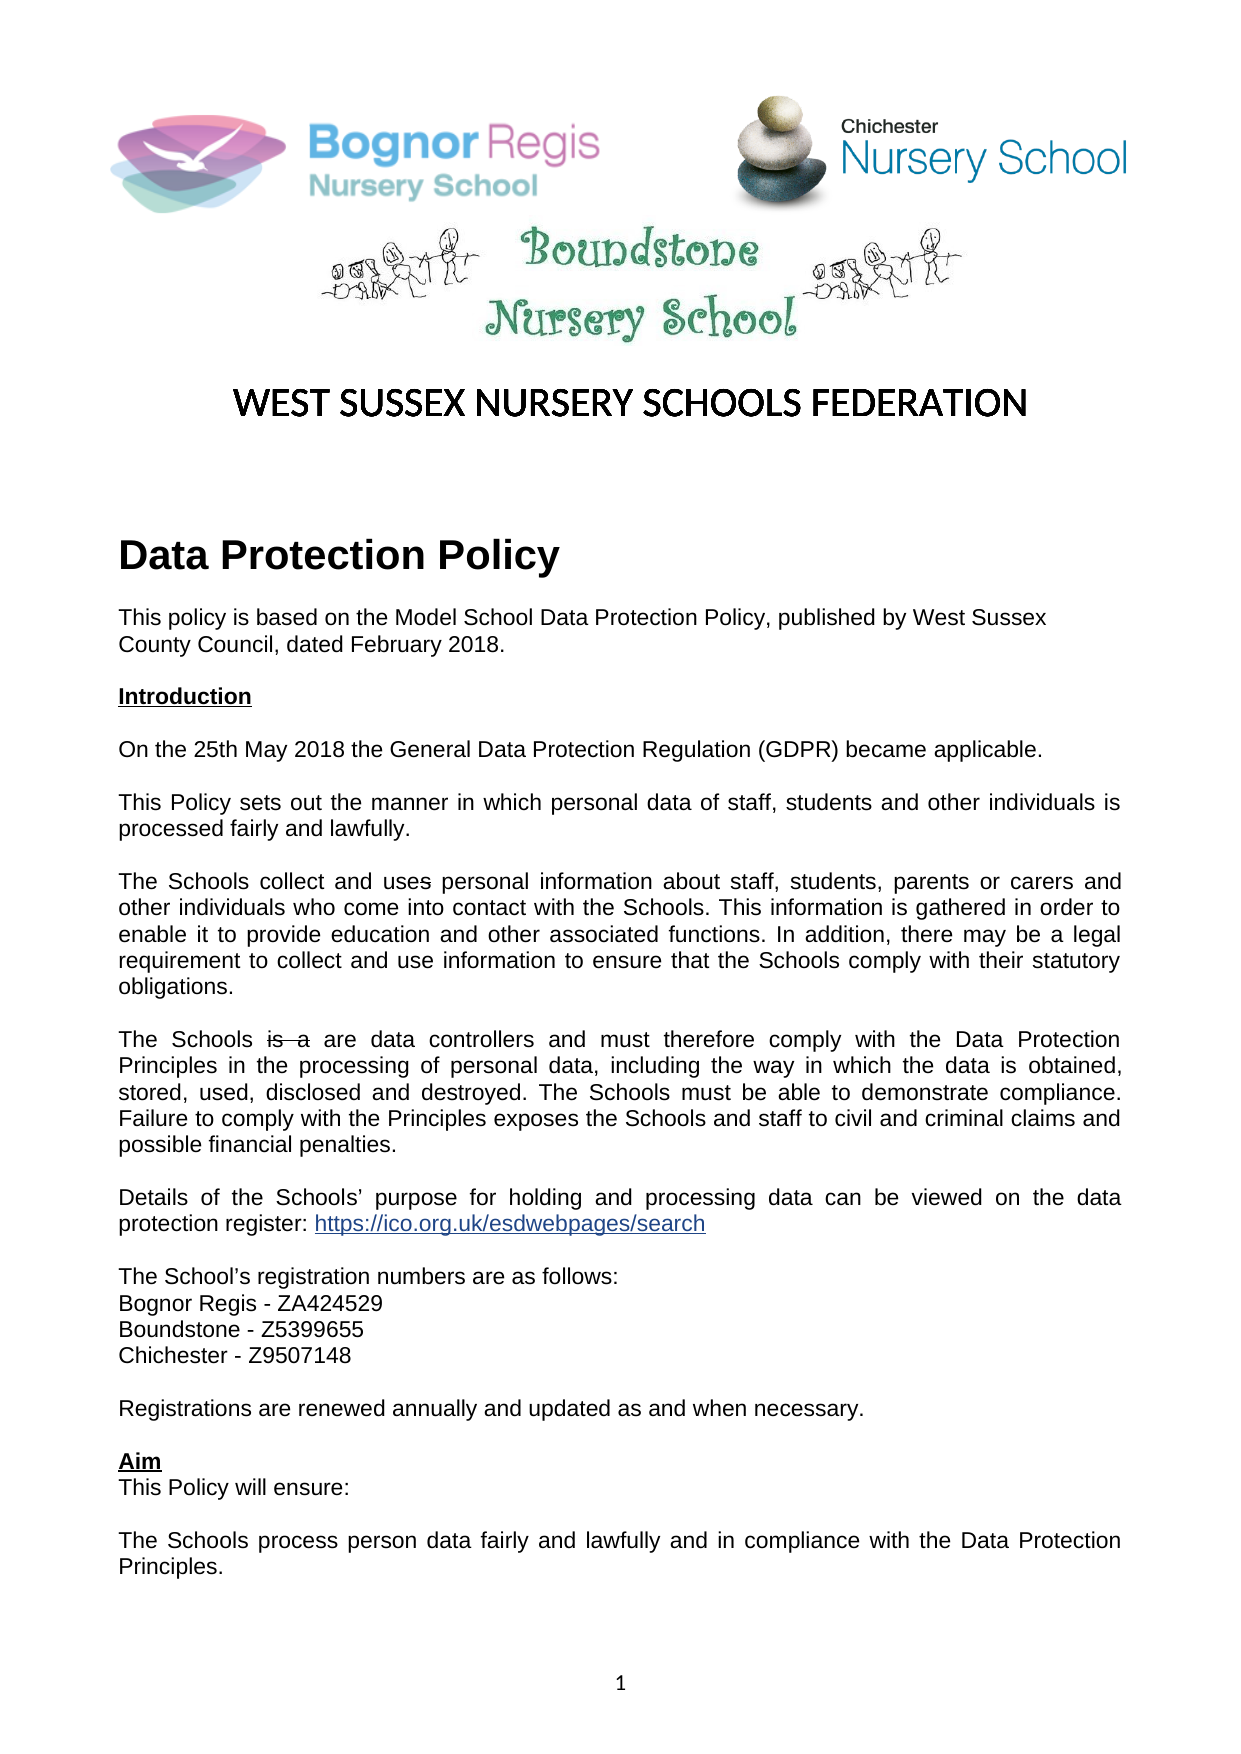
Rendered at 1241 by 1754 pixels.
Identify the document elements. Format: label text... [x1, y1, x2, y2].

text The Schools is a are data controllers and must therefore comply with the Data Protection Principles in the processing of personal data, including the way in which the data is obtained, stored, used, disclosed and destroyed. The Schools must be able to demonstrate compliance. Failure to comply with the Principles exposes the Schools and staff to civil and criminal claims and possible financial penalties. [118, 1026, 1122, 1158]
text Data Protection Policy [118, 530, 1122, 578]
text This Policy sets out the manner in which personal data of staff, students and other individuals is processed fairly and lawfully. [118, 789, 1122, 841]
text This Policy will ensure: [118, 1474, 1122, 1500]
text Aim [118, 1448, 1122, 1474]
text The Schools collect and uses personal information about staff, students, parents or carers and other individuals who come into contact with the Schools. This information is gathered in order to enable it to provide education and other associated functions. In addition, there may be a legal requirement to collect and use information to ensure that the Schools comply with their statutory obligations. [118, 868, 1122, 999]
text The School’s registration numbers are as follows: [118, 1263, 1122, 1289]
text The Schools process person data fairly and lawfully and in compliance with the Data Protection Principles. [118, 1527, 1122, 1579]
text This policy is based on the Model School Data Protection Policy, published by West Sussex County Council, dated February 2018. [118, 604, 1122, 657]
picture [110, 82, 1136, 346]
text Details of the Schools’ purpose for holding and processing data can be viewed on the data protection register: https://ico.org.uk/esdwebpages/search [118, 1184, 1122, 1237]
text Registrations are renewed annually and updated as and when necessary. [118, 1395, 1122, 1421]
text Boundstone - Z5399655 [118, 1316, 1122, 1342]
text Chichester - Z9507148 [118, 1342, 1122, 1368]
text Introduction [118, 683, 1122, 710]
text On the 25th May 2018 the General Data Protection Regulation (GDPR) became applicable. [118, 736, 1122, 762]
text Bognor Regis - ZA424529 [118, 1289, 1122, 1316]
